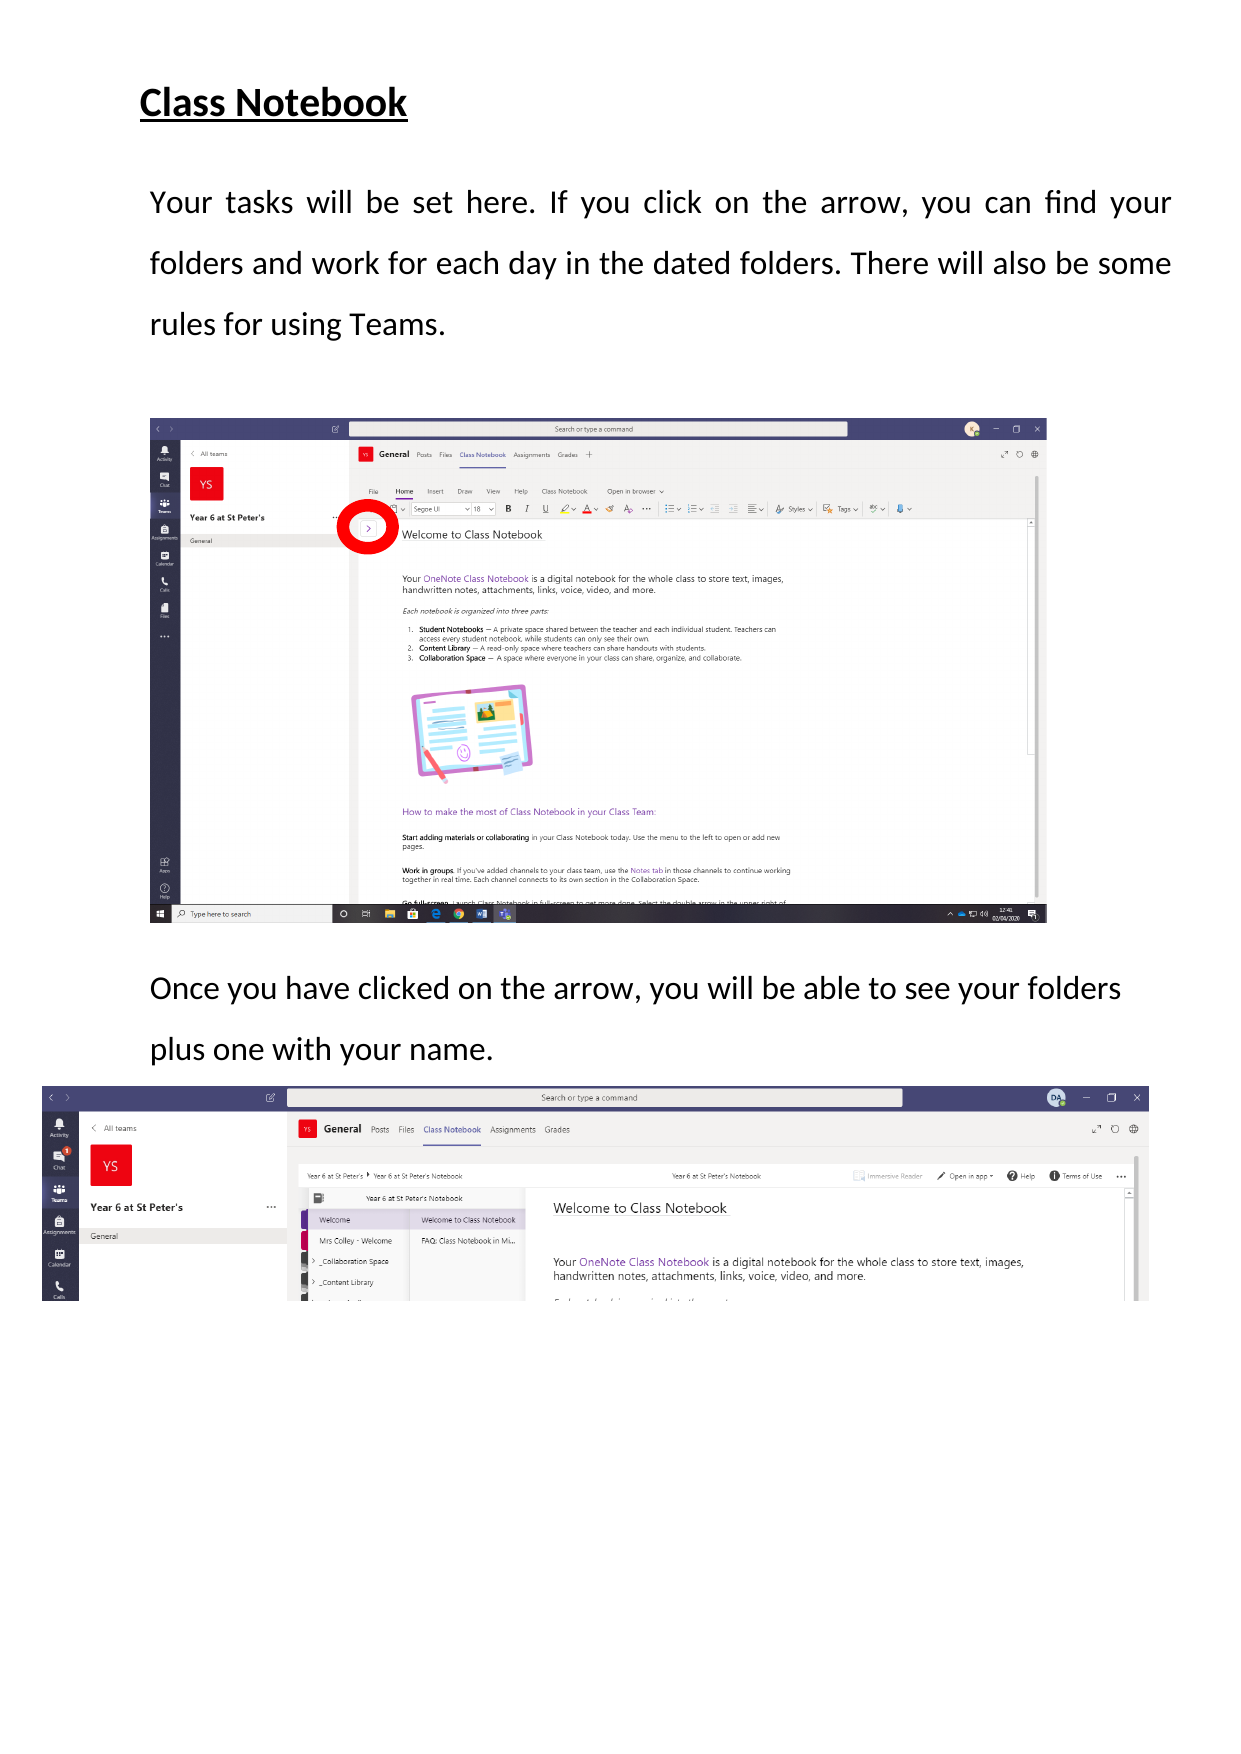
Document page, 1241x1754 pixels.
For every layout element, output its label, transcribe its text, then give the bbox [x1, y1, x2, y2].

text Your tasks will be set here. If you click on the arrow, you can find your folders and work for each day in the dated folders. There will also be some rules for using Teams. [149, 181, 1173, 344]
text Class Notebook [139, 76, 1173, 126]
text Once you have clicked on the arrow, you will be able to see your folders plus one with your name. [149, 967, 1173, 1069]
picture [42, 1086, 1149, 1301]
picture [150, 418, 1047, 923]
